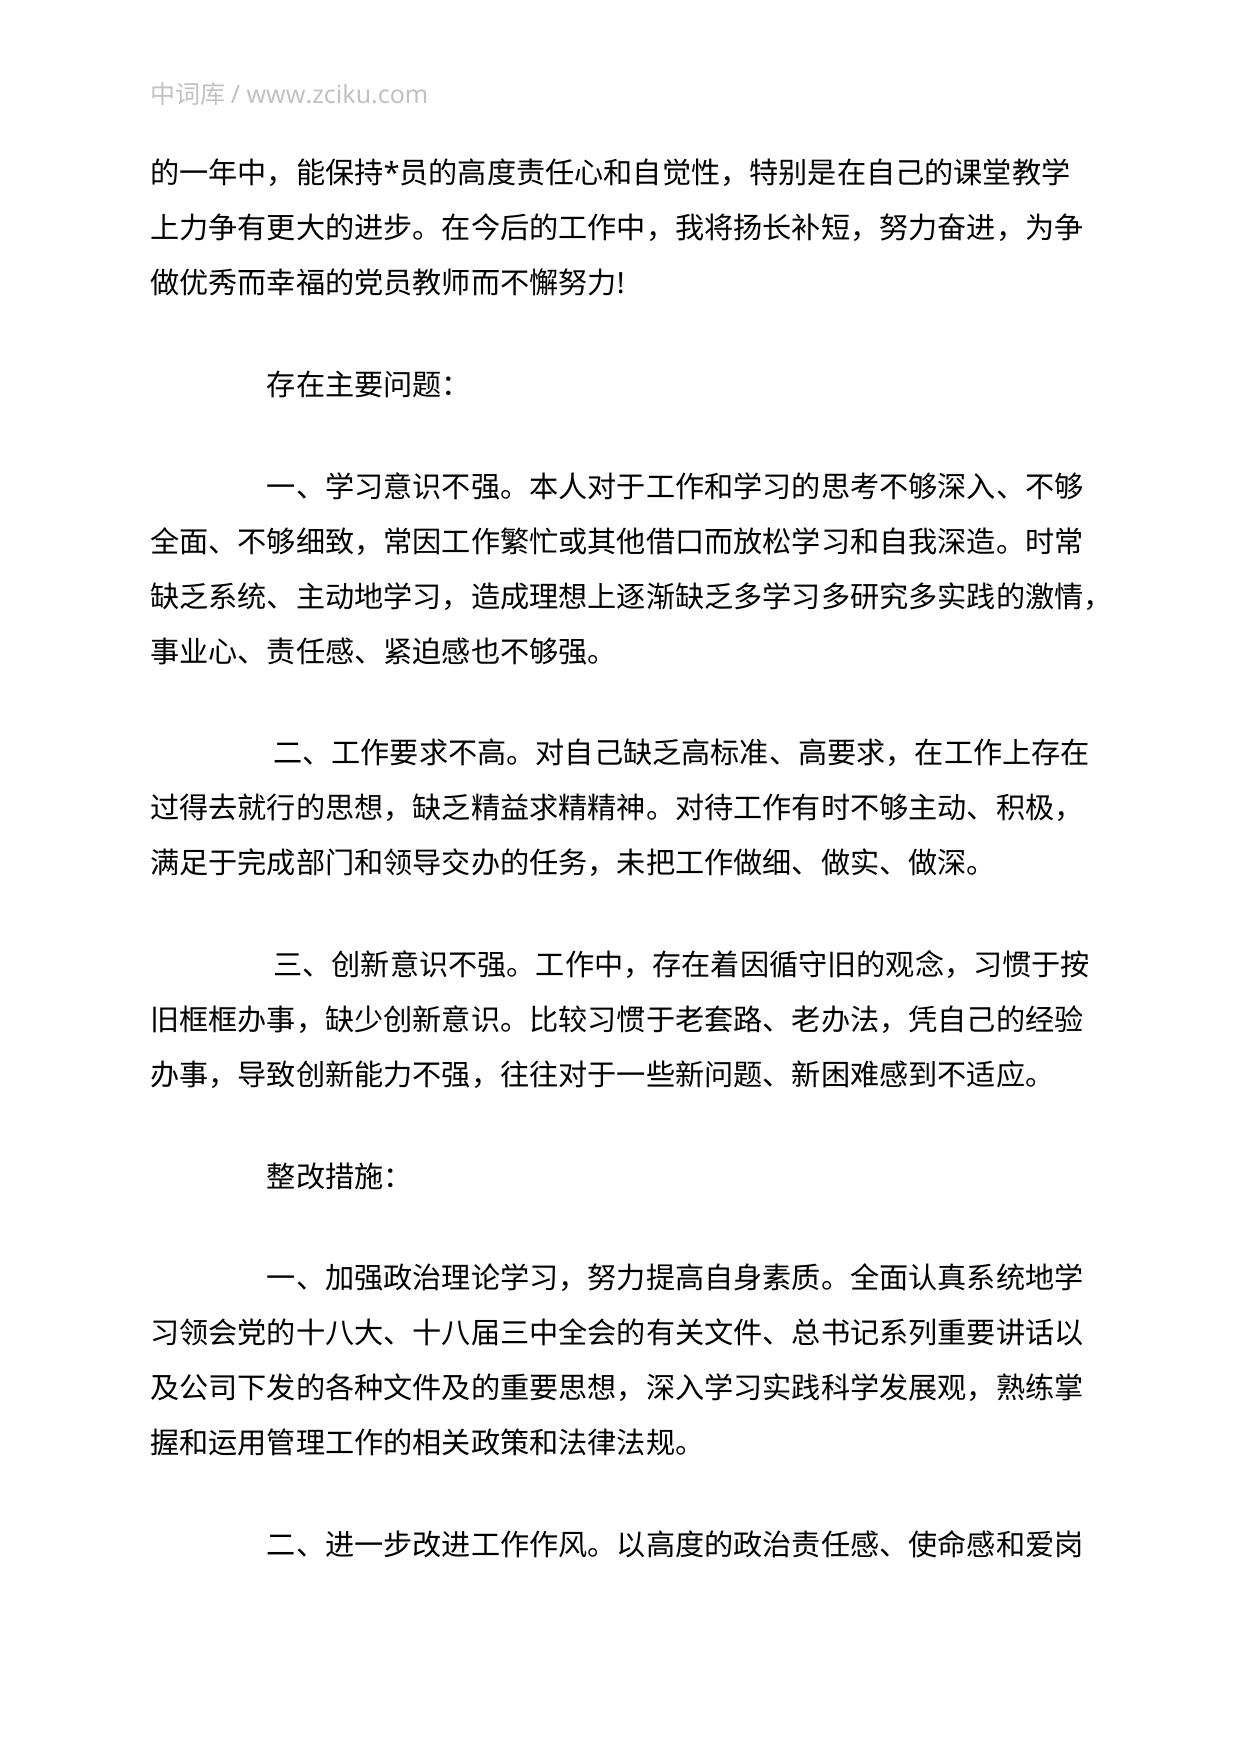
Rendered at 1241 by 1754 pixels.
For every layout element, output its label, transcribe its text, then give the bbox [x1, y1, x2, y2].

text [150, 1521, 1090, 1564]
text 整改措施： [150, 1153, 1090, 1196]
text 一、加强政治理论学习，努力提高自身素质。全面认真系统地学习领会党的十八大、十八届三中全会的有关文件、总书记系列重要讲话以及公司下发的各种文件及的重要思想，深入学习实践科学发展观，熟练掌握和运用管理工作的相关政策和法律法规。 [150, 1255, 1090, 1462]
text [150, 150, 1090, 302]
text 三、创新意识不强。工作中，存在着因循守旧的观念，习惯于按旧框框办事，缺少创新意识。比较习惯于老套路、老办法，凭自己的经验办事，导致创新能力不强，往往对于一些新问题、新困难感到不适应。 [150, 942, 1090, 1094]
text 一、学习意识不强。本人对于工作和学习的思考不够深入、不够全面、不够细致，常因工作繁忙或其他借口而放松学习和自我深造。时常缺乏系统、主动地学习，造成理想上逐渐缺乏多学习多研究多实践的激情，事业心、责任感、紧迫感也不够强。 [150, 464, 1090, 671]
text 存在主要问题： [150, 362, 1090, 404]
text 二、工作要求不高。对自己缺乏高标准、高要求，在工作上存在过得去就行的思想，缺乏精益求精精神。对待工作有时不够主动、积极，满足于完成部门和领导交办的任务，未把工作做细、做实、做深。 [150, 730, 1090, 882]
